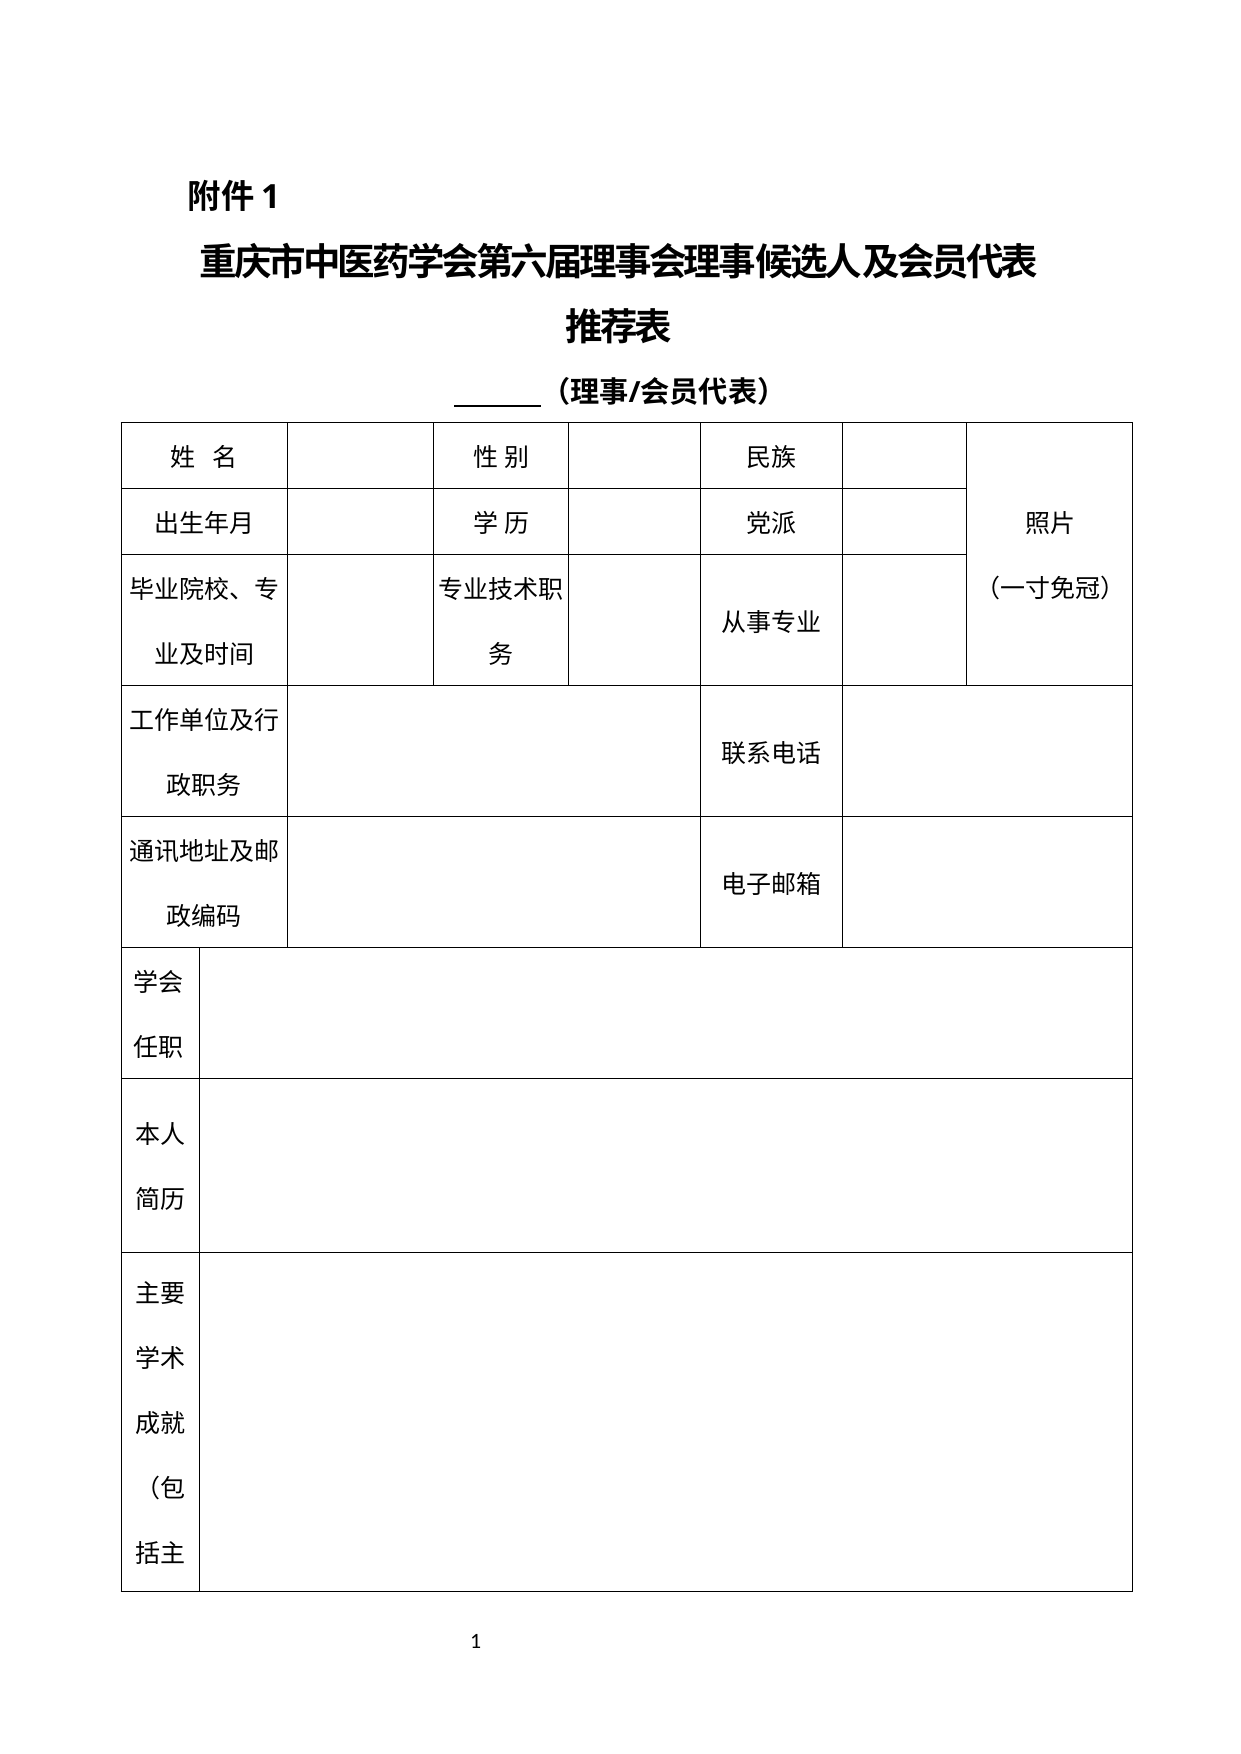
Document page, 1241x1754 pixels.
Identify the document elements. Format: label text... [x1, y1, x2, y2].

table_cell 出生年月 [122, 489, 287, 554]
table_cell [200, 1253, 1132, 1591]
table_cell [288, 817, 700, 947]
text 附件1 [187, 162, 1053, 227]
table_cell [288, 686, 700, 816]
table_cell [288, 489, 433, 554]
table_header 照片 （一寸免冠） [967, 423, 1132, 685]
table_cell [843, 555, 966, 685]
table_cell 通讯地址及邮政编码 [122, 817, 287, 947]
table_cell [843, 817, 1132, 947]
table_cell 工作单位及行政职务 [122, 686, 287, 816]
table_cell 学 历 [434, 489, 568, 554]
table_cell [200, 1079, 1132, 1252]
table_header [843, 423, 966, 488]
table_cell 学会任职 [122, 948, 199, 1078]
table_header [288, 423, 433, 488]
table_cell 本人 简历 [122, 1079, 199, 1252]
table_cell 联系电话 [701, 686, 842, 816]
table_cell 毕业院校、专业及时间 [122, 555, 287, 685]
table_cell 党派 [701, 489, 842, 554]
table_cell [200, 948, 1132, 1078]
text （理事/会员代表） [187, 357, 1053, 422]
table_cell 电子邮箱 [701, 817, 842, 947]
table_cell [843, 489, 966, 554]
table_cell 专业技术职务 [434, 555, 568, 685]
table_cell [569, 555, 700, 685]
table_cell [843, 686, 1132, 816]
table_cell [288, 555, 433, 685]
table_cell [122, 1253, 199, 1591]
table_header [569, 423, 700, 488]
text 重庆市中医药学会第六届理事会理事候选人及会员代表推荐表 [187, 227, 1053, 357]
table_cell 从事专业 [701, 555, 842, 685]
table_header 性 别 [434, 423, 568, 488]
table_header 民族 [701, 423, 842, 488]
table_header 姓 名 [122, 423, 287, 488]
table_cell [569, 489, 700, 554]
